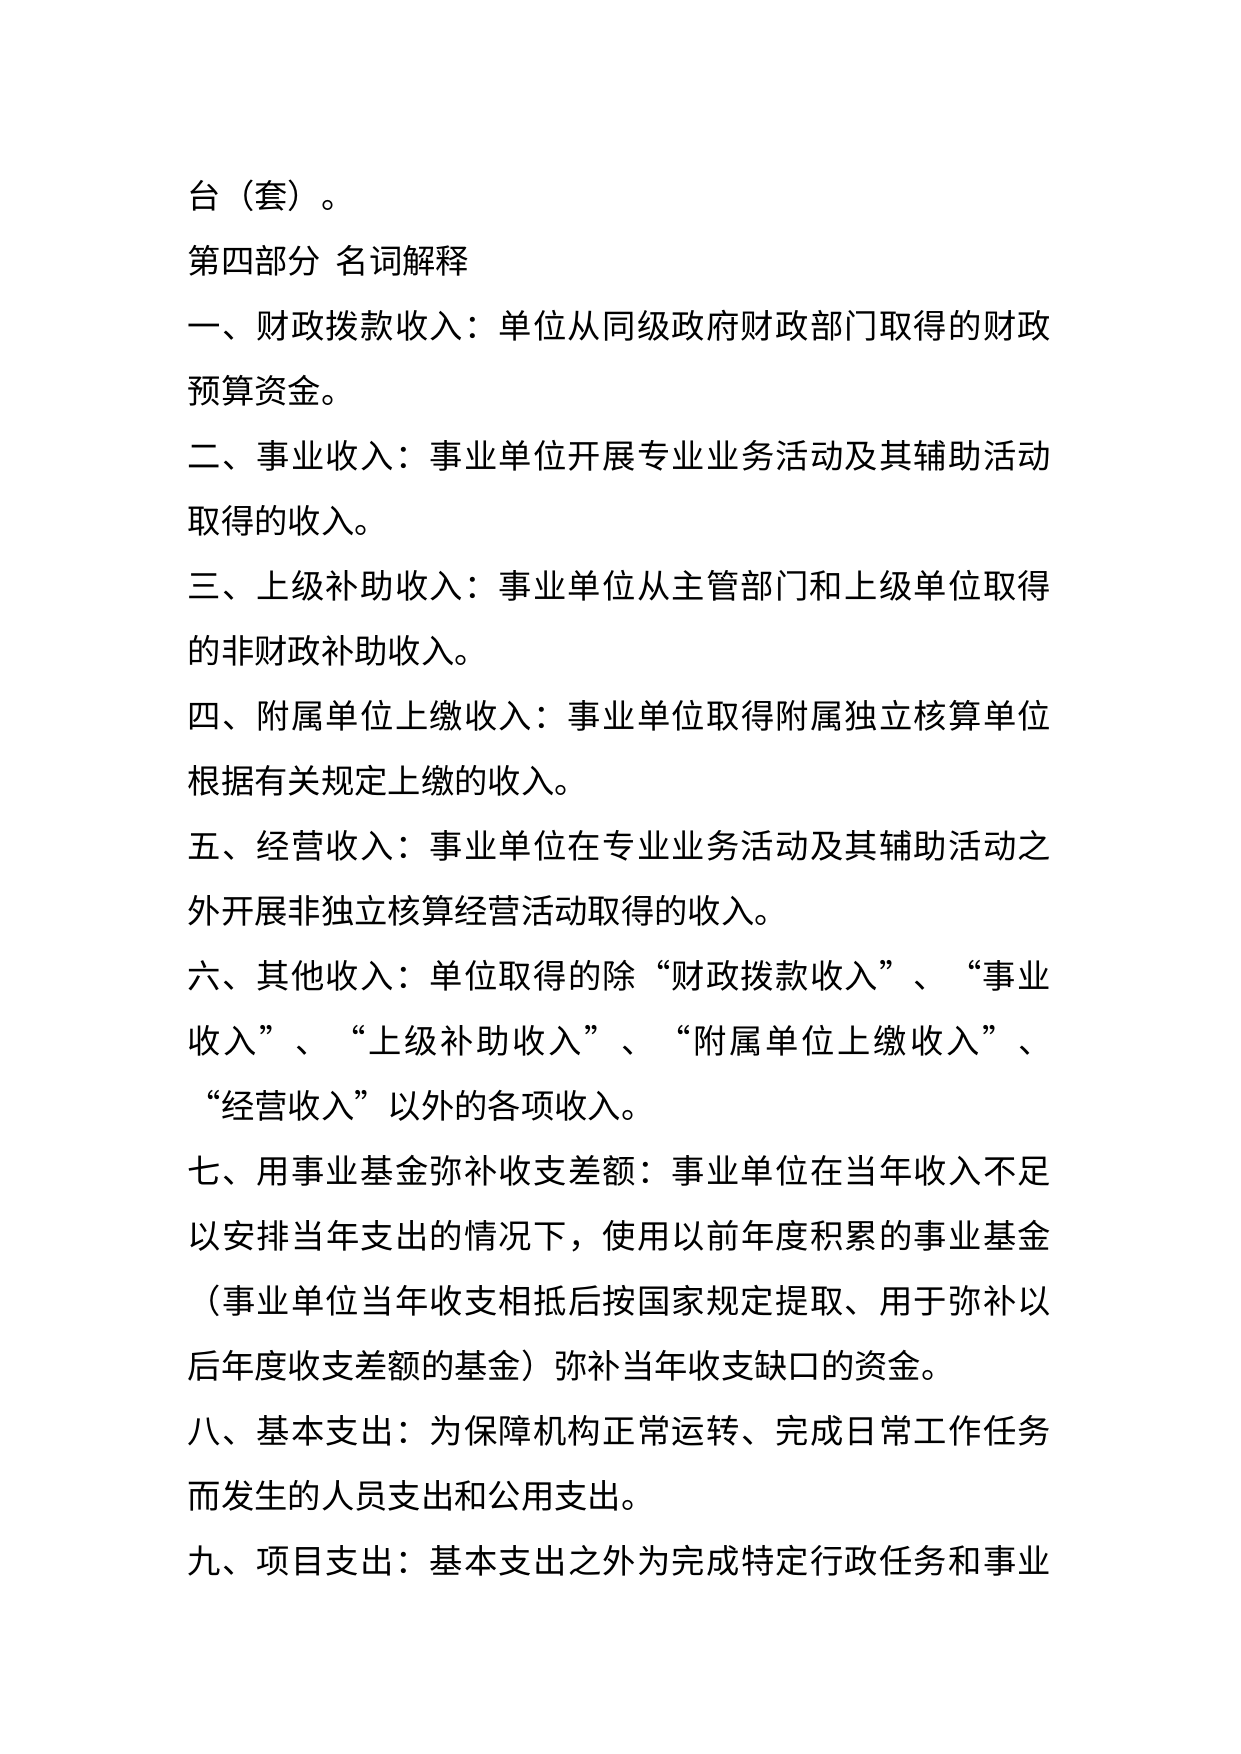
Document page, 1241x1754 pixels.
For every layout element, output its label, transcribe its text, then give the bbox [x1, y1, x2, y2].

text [187, 1527, 1053, 1592]
text 六、其他收入：单位取得的除“财政拨款收入”、“事业收入”、“上级补助收入”、“附属单位上缴收入”、“经营收入”以外的各项收入。 [187, 942, 1053, 1137]
text 四、附属单位上缴收入：事业单位取得附属独立核算单位根据有关规定上缴的收入。 [187, 682, 1053, 812]
text 二、事业收入：事业单位开展专业业务活动及其辅助活动取得的收入。 [187, 422, 1053, 552]
text 三、上级补助收入：事业单位从主管部门和上级单位取得的非财政补助收入。 [187, 552, 1053, 682]
text 第四部分 名词解释 [187, 227, 1053, 292]
text 五、经营收入：事业单位在专业业务活动及其辅助活动之外开展非独立核算经营活动取得的收入。 [187, 812, 1053, 942]
text 八、基本支出：为保障机构正常运转、完成日常工作任务而发生的人员支出和公用支出。 [187, 1397, 1053, 1527]
text 七、用事业基金弥补收支差额：事业单位在当年收入不足以安排当年支出的情况下，使用以前年度积累的事业基金（事业单位当年收支相抵后按国家规定提取、用于弥补以后年度收支差额的基金）弥补当年收支缺口的资金。 [187, 1137, 1053, 1397]
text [187, 162, 1053, 227]
text 一、财政拨款收入：单位从同级政府财政部门取得的财政预算资金。 [187, 292, 1053, 422]
